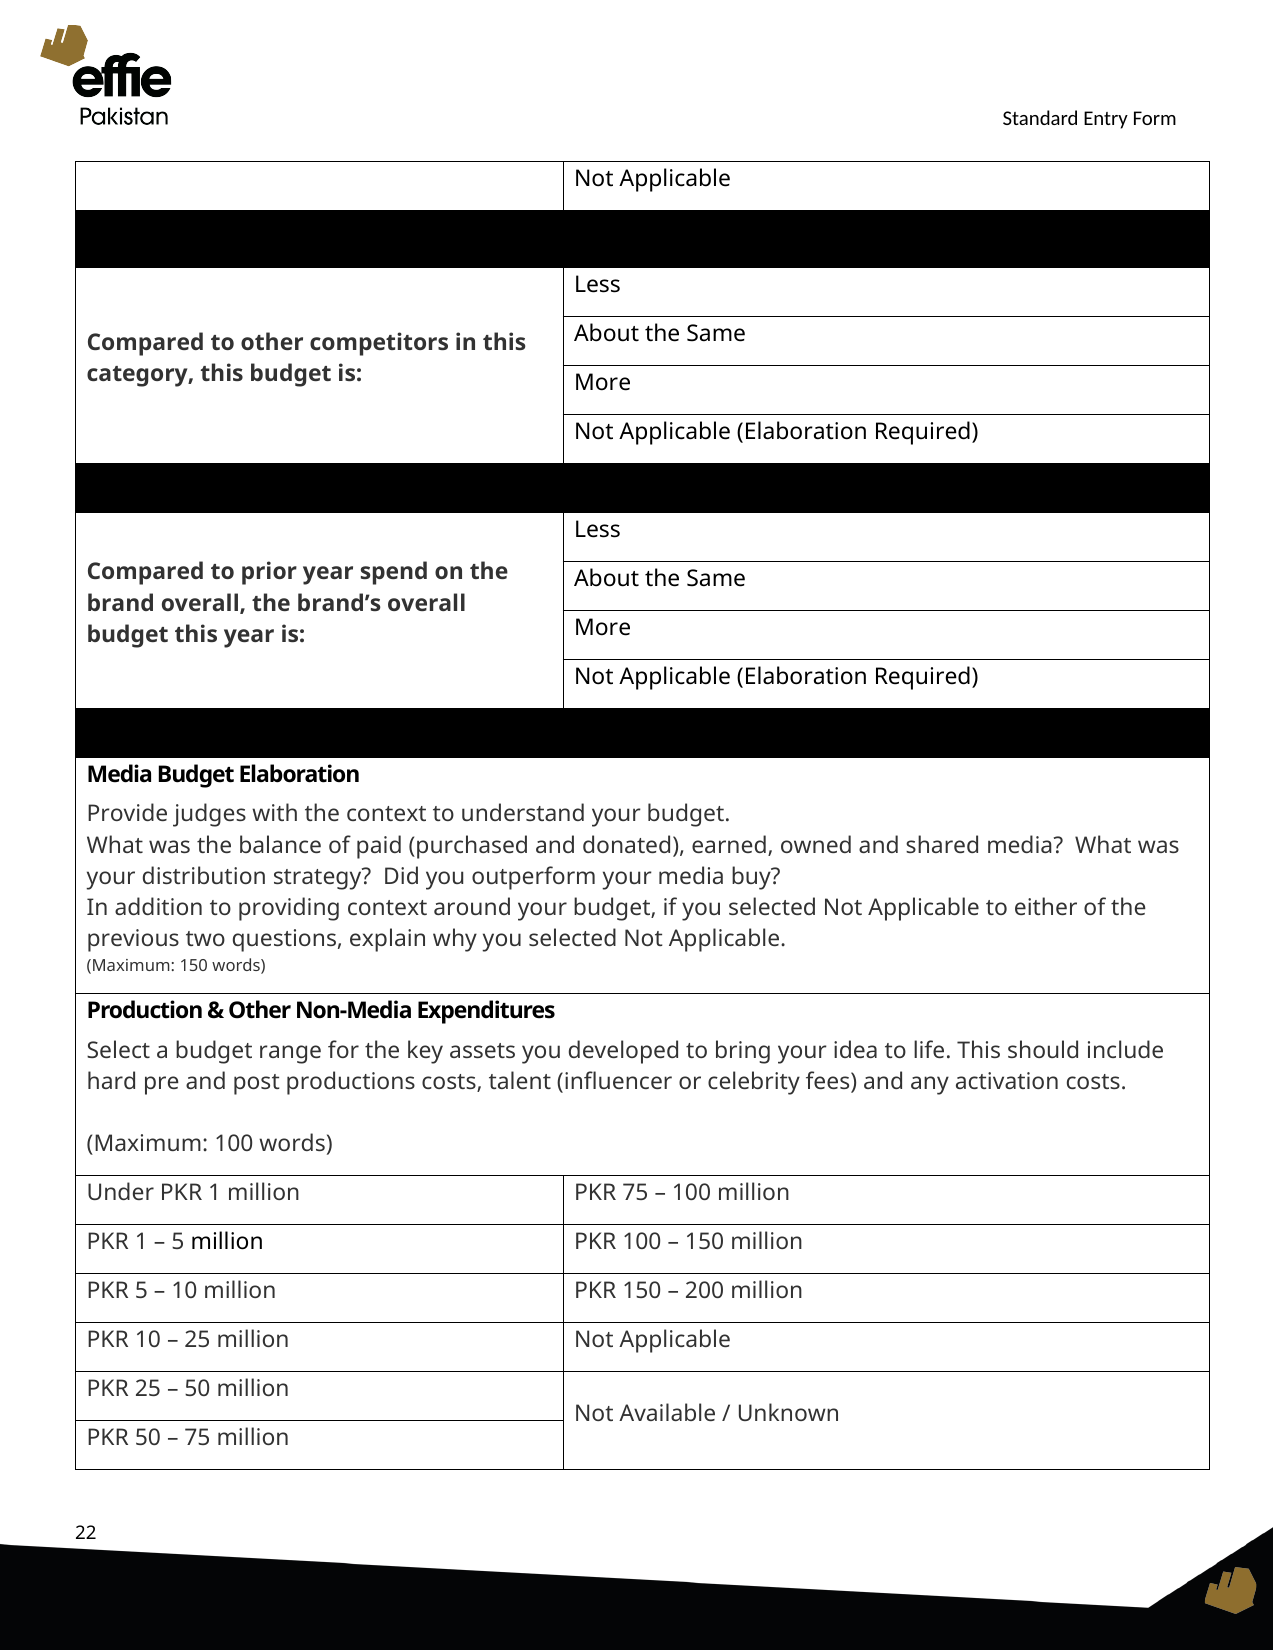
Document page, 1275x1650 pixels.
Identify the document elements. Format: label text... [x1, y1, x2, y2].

table_cell PKR 150 – 200 million [564, 1274, 1209, 1322]
table_cell [76, 464, 1209, 512]
table_cell PKR 100 – 150 million [564, 1225, 1209, 1273]
table_cell PKR 50 – 75 million [76, 1421, 563, 1469]
table_cell Not Applicable (Elaboration Required) [564, 660, 1209, 708]
picture [0, 1527, 1273, 1650]
table_cell Compared to other competitors in this category, this budget is: [76, 268, 563, 463]
table_cell Not Applicable (Elaboration Required) [564, 415, 1209, 463]
table_cell About the Same [564, 562, 1209, 610]
table_cell About the Same [564, 317, 1209, 365]
table_cell Not Available / Unknown [564, 1372, 1209, 1469]
table_cell Less [564, 513, 1209, 561]
table_cell Media Budget Elaboration Provide judges with the context to understand your budget. What was the balance of paid (purchased and donated), earned, owned and shared media? What was your distribution strategy? Did you outperform your media buy? In addition to providing context around your budget, if you selected Not Applicable to either of the previous two questions, explain why you selected Not Applicable. (Maximum: 150 words) [76, 758, 1209, 993]
table_cell PKR 25 – 50 million [76, 1372, 563, 1420]
table_cell More [564, 366, 1209, 414]
table_cell More [564, 611, 1209, 659]
table_cell PKR 75 – 100 million [564, 1176, 1209, 1224]
table_cell PKR 1 – 5 million [76, 1225, 563, 1273]
picture [40, 25, 172, 125]
table_cell Under PKR 1 million [76, 1176, 563, 1224]
table_cell [76, 211, 1209, 267]
table_cell Compared to prior year spend on the brand overall, the brand’s overall budget this year is: [76, 513, 563, 708]
table_cell PKR 10 – 25 million [76, 1323, 563, 1371]
table_cell Production & Other Non-Media Expenditures Select a budget range for the key assets you developed to bring your idea to life. This should include hard pre and post productions costs, talent (influencer or celebrity fees) and any activation costs. (Maximum: 100 words) [76, 994, 1209, 1175]
table_cell [76, 709, 1209, 757]
table_cell Less [564, 268, 1209, 316]
table_cell Not Applicable [564, 162, 1209, 210]
table_cell PKR 5 – 10 million [76, 1274, 563, 1322]
table_cell [76, 162, 563, 210]
table_cell Not Applicable [564, 1323, 1209, 1371]
